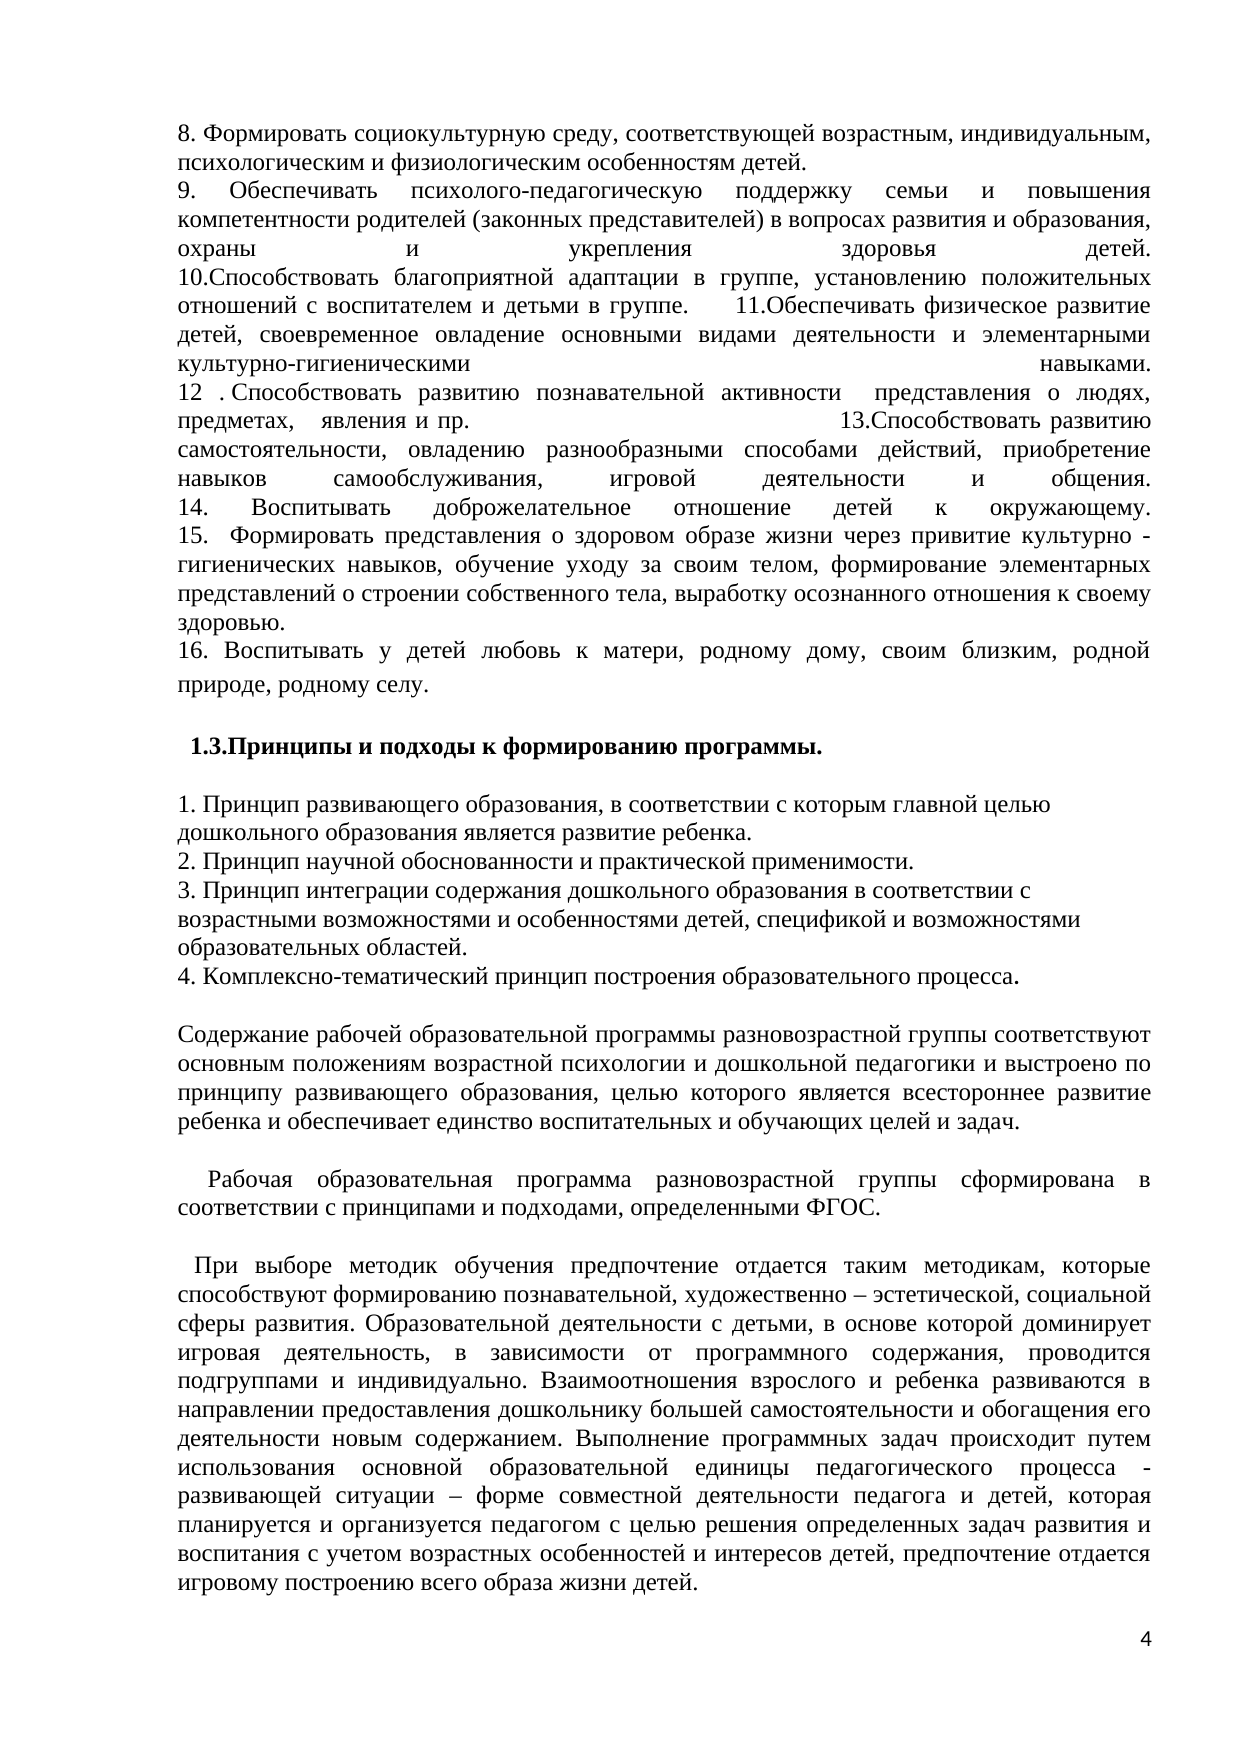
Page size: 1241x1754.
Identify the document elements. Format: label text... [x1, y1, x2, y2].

text 16. Воспитывать у детей любовь к матери, родному дому, своим близким, родной природе, родному селу. [177, 636, 1152, 697]
text При выборе методик обучения предпочтение отдается таким методикам, которые способствуют формированию познавательной, художественно – эстетической, социальной сферы развития. Образовательной деятельности с детьми, в основе которой доминирует игровая деятельность, в зависимости от программного содержания, проводится подгруппами и индивидуально. Взаимоотношения взрослого и ребенка развиваются в направлении предоставления дошкольнику большей самостоятельности и обогащения его деятельности новым содержанием. Выполнение программных задач происходит путем использования основной образовательной единицы педагогического процесса - развивающей ситуации – форме совместной деятельности педагога и детей, которая планируется и организуется педагогом с целью решения определенных задач развития и воспитания с учетом возрастных особенностей и интересов детей, предпочтение отдается игровому построению всего образа жизни детей. [177, 1250, 1152, 1595]
text 1.3.Принципы и подходы к формированию программы. [177, 731, 1152, 759]
text Содержание рабочей образовательной программы разновозрастной группы соответствуют основным положениям возрастной психологии и дошкольной педагогики и выстроено по принципу развивающего образования, целью которого является всестороннее развитие ребенка и обеспечивает единство воспитательных и обучающих целей и задач. [177, 1019, 1152, 1134]
text 4. Комплексно-тематический принцип построения образовательного процесса. [177, 961, 1152, 990]
text 8. Формировать социокультурную среду, соответствующей возрастным, индивидуальным, психологическим и физиологическим особенностям детей. [177, 118, 1152, 176]
text Рабочая образовательная программа разновозрастной группы сформирована в соответствии с принципами и подходами, определенными ФГОС. [177, 1164, 1152, 1221]
text 2. Принцип научной обоснованности и практической применимости. [177, 846, 1152, 875]
text 9. Обеспечивать психолого-педагогическую поддержку семьи и повышения компетентности родителей (законных представителей) в вопросах развития и образования, охраны и укрепления здоровья детей. 10.Способствовать благоприятной адаптации в группе, установлению положительных отношений с воспитателем и детьми в группе. 11.Обеспечивать физическое развитие детей, своевременное овладение основными видами деятельности и элементарными культурно-гигиеническими навыками. 12 . Способствовать развитию познавательной активности представления о людях, предметах, явления и пр. 13.Способствовать развитию самостоятельности, овладению разнообразными способами действий, приобретение навыков самообслуживания, игровой деятельности и общения. 14. Воспитывать доброжелательное отношение детей к окружающему. 15. Формировать представления о здоровом образе жизни через привитие культурно - гигиенических навыков, обучение уходу за своим телом, формирование элементарных представлений о строении собственного тела, выработку осознанного отношения к своему здоровью. [177, 176, 1152, 636]
text 1. Принцип развивающего образования, в соответствии с которым главной целью дошкольного образования является развитие ребенка. [177, 789, 1152, 846]
text 3. Принцип интеграции содержания дошкольного образования в соответствии с возрастными возможностями и особенностями детей, спецификой и возможностями образовательных областей. [177, 875, 1152, 961]
